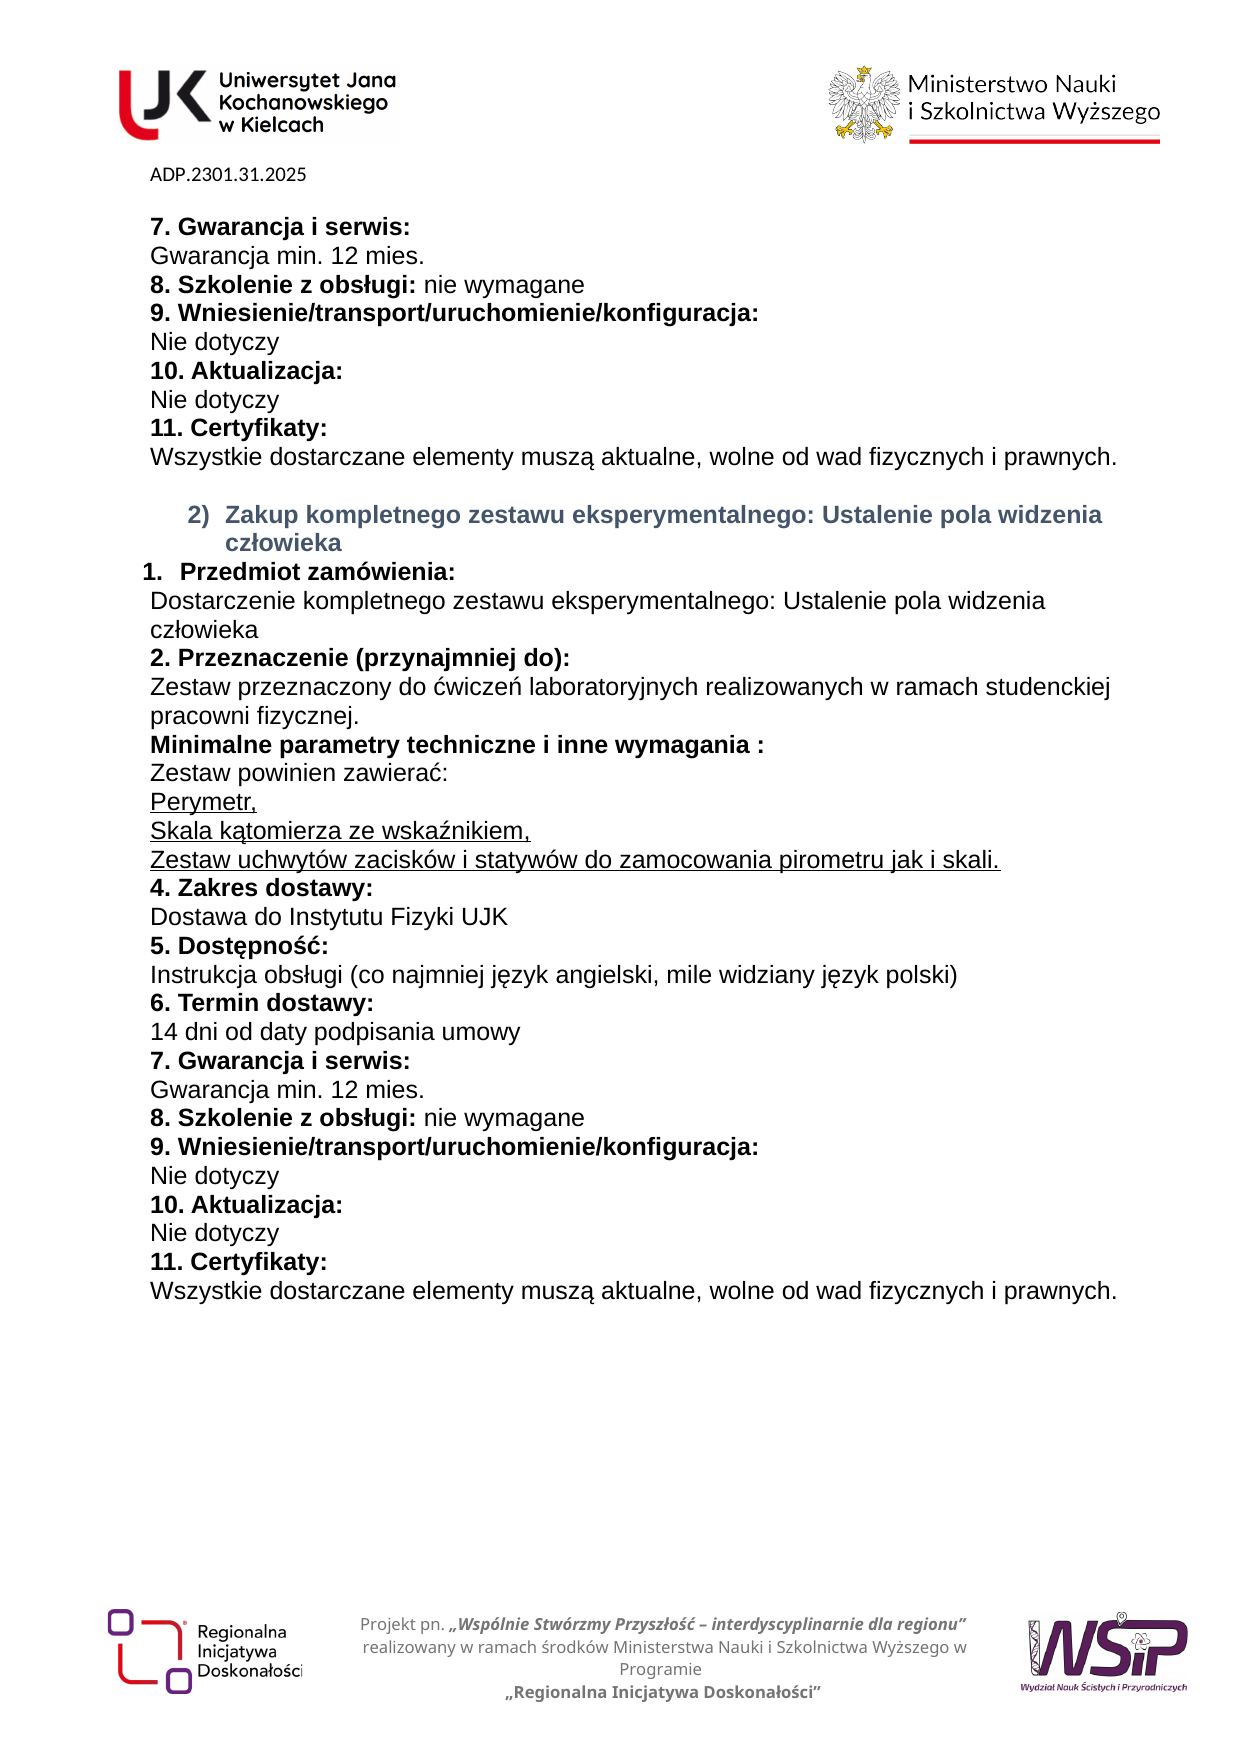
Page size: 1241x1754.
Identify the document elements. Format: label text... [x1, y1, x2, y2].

text Gwarancja min. 12 mies. [150, 1074, 1137, 1103]
text 9. Wniesienie/transport/uruchomienie/konfiguracja: [150, 298, 1137, 327]
list Zakup kompletnego zestawu eksperymentalnego: Ustalenie pola widzenia człowieka [187, 499, 1137, 557]
text 7. Gwarancja i serwis: [150, 212, 1137, 241]
text Perymetr, [150, 787, 1137, 816]
text 9. Wniesienie/transport/uruchomienie/konfiguracja: [150, 1132, 1137, 1161]
text 8. Szkolenie z obsługi: nie wymagane [150, 269, 1137, 298]
text Gwarancja min. 12 mies. [150, 241, 1137, 269]
text Zestaw przeznaczony do ćwiczeń laboratoryjnych realizowanych w ramach studenckiej pracowni fizycznej. [150, 672, 1137, 729]
text 11. Certyfikaty: [150, 1247, 1137, 1276]
text 10. Aktualizacja: [150, 356, 1137, 384]
text 11. Certyfikaty: [150, 413, 1137, 442]
picture [107, 1609, 303, 1694]
text 14 dni od daty podpisania umowy [150, 1017, 1137, 1046]
text Skala kątomierza ze wskaźnikiem, [150, 816, 1137, 844]
picture [810, 47, 1178, 162]
text 4. Zakres dostawy: Dostawa do Instytutu Fizyki UJK [150, 873, 1137, 931]
text 2. Przeznaczenie (przynajmniej do): [150, 643, 1137, 672]
text Nie dotyczy [150, 1218, 1137, 1247]
list Przedmiot zamówienia: [142, 557, 1137, 586]
text 6. Termin dostawy: [150, 988, 1137, 1017]
text Wszystkie dostarczane elementy muszą aktualne, wolne od wad fizycznych i prawnych. [150, 1276, 1137, 1304]
text Dostarczenie kompletnego zestawu eksperymentalnego: Ustalenie pola widzenia człowieka [150, 586, 1137, 643]
text 10. Aktualizacja: [150, 1189, 1137, 1218]
text Instrukcja obsługi (co najmniej język angielski, mile widziany język polski) [150, 959, 1137, 988]
text 5. Dostępność: [150, 931, 1137, 959]
text Minimalne parametry techniczne i inne wymagania : Zestaw powinien zawierać: [150, 729, 1137, 787]
picture [1021, 1612, 1188, 1692]
text Nie dotyczy [150, 1161, 1137, 1189]
picture [114, 65, 404, 144]
text Zestaw uchwytów zacisków i statywów do zamocowania pirometru jak i skali. [150, 844, 1137, 873]
text Wszystkie dostarczane elementy muszą aktualne, wolne od wad fizycznych i prawnych. [150, 442, 1137, 471]
text Nie dotyczy [150, 327, 1137, 356]
text 8. Szkolenie z obsługi: nie wymagane [150, 1103, 1137, 1132]
text Nie dotyczy [150, 384, 1137, 413]
text 7. Gwarancja i serwis: [150, 1046, 1137, 1074]
